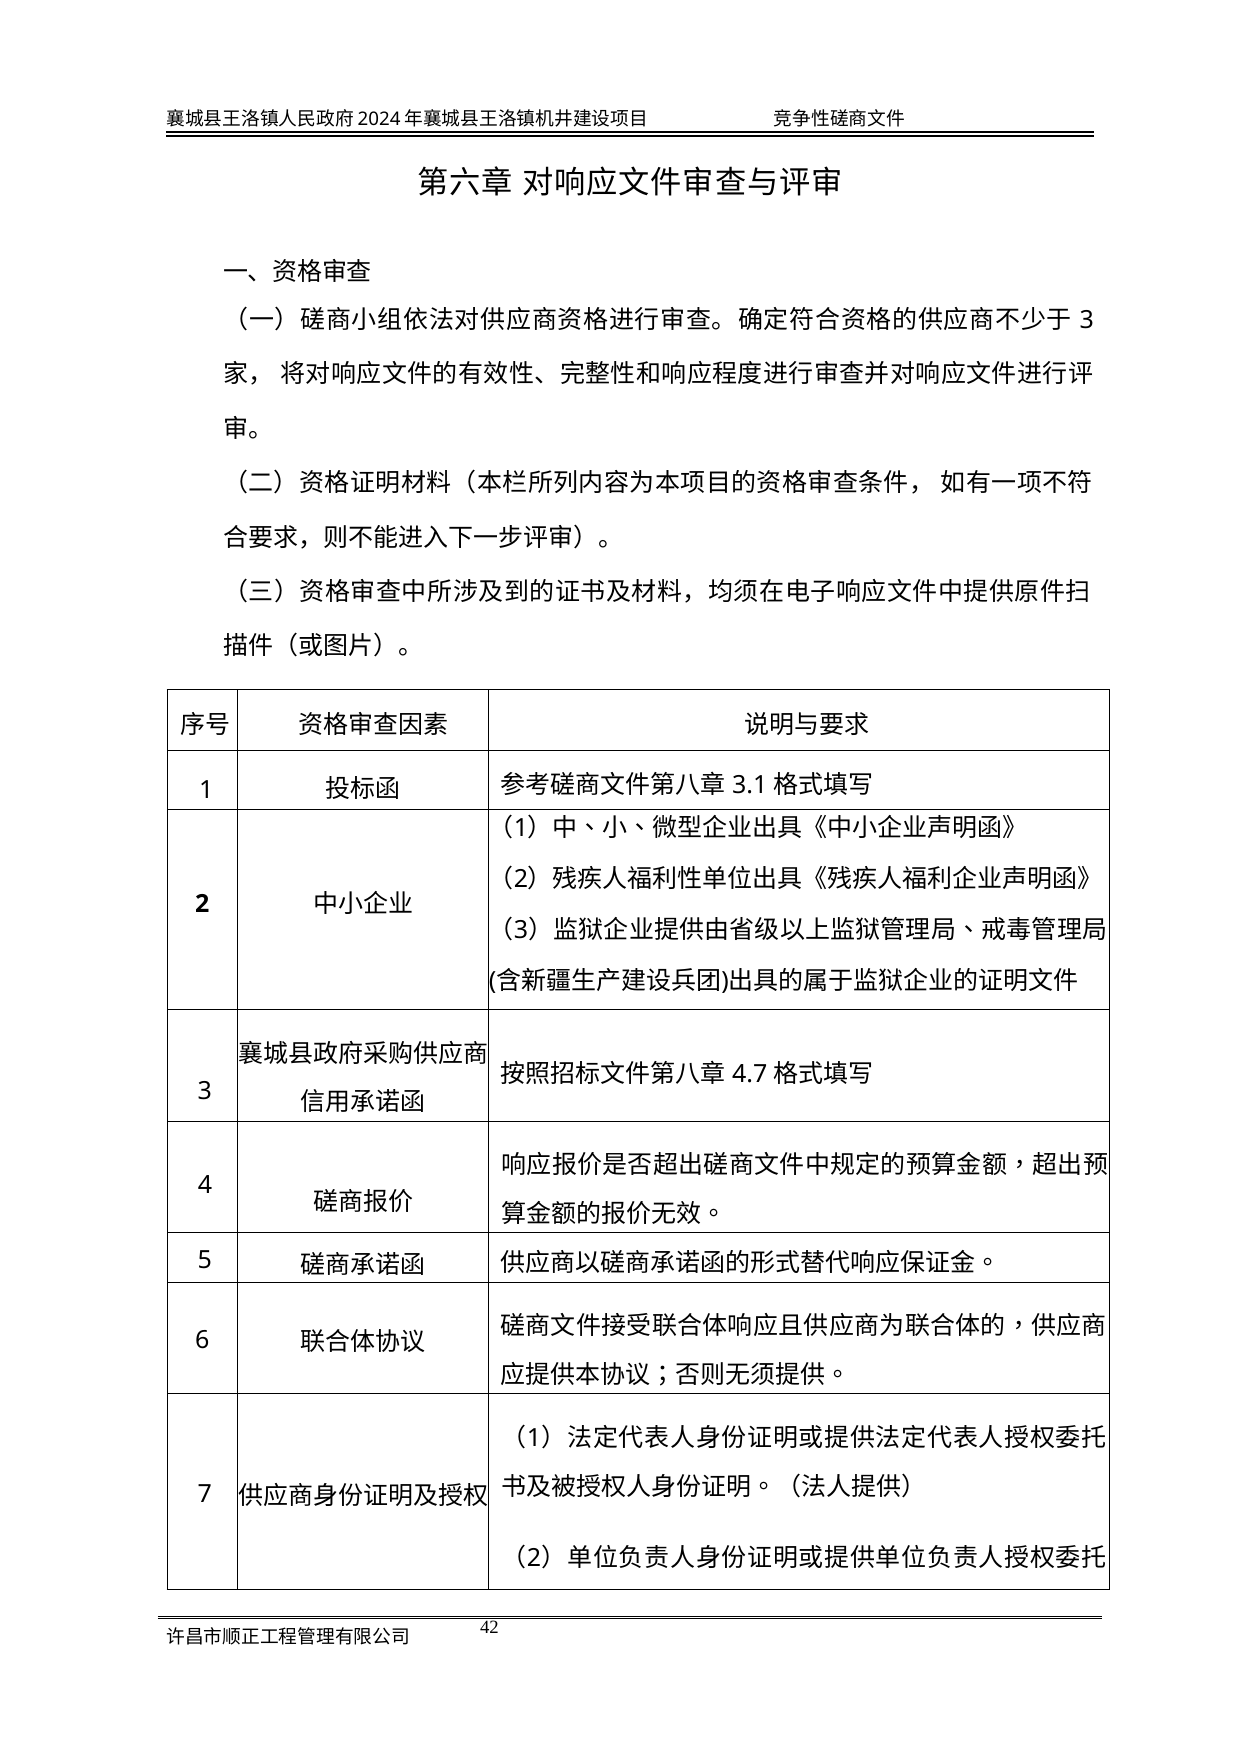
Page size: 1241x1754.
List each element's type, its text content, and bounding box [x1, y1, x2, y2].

table_cell 供应商以磋商承诺函的形式替代响应保证金。 [489, 1233, 1109, 1282]
text 第六章 对响应文件审查与评审 [166, 159, 1094, 202]
table_cell 4 [168, 1122, 237, 1232]
table_cell 3 [168, 1010, 237, 1121]
table_cell 供应商身份证明及授权 [238, 1394, 488, 1589]
table_cell 响应报价是否超出磋商文件中规定的预算金额，超出预算金额的报价无效。 [489, 1122, 1109, 1232]
table_header 说明与要求 [489, 690, 1109, 749]
table_cell （1）中、小、微型企业出具《中小企业声明函》 （2）残疾人福利性单位出具《残疾人福利企业声明函》 （3）监狱企业提供由省级以上监狱管理局、戒毒管理局(含新疆生产建设兵团)出具的属于监狱企业的证明文件 [489, 810, 1109, 1009]
table_cell 6 [168, 1283, 237, 1393]
table_cell 襄城县政府采购供应商信用承诺函 [238, 1010, 488, 1121]
text （二）资格证明材料（本栏所列内容为本项目的资格审查条件， 如有一项不符合要求，则不能进入下一步评审）。 [223, 463, 1094, 553]
table_cell 按照招标文件第八章 4.7 格式填写 [489, 1010, 1109, 1121]
table_cell 1 [168, 751, 237, 809]
table_cell 磋商报价 [238, 1122, 488, 1232]
table_cell 2 [168, 810, 237, 1009]
text 一、资格审查 [223, 254, 1094, 287]
table_cell 参考磋商文件第八章 3.1 格式填写 [489, 751, 1109, 809]
table_cell 投标函 [238, 751, 488, 809]
text （一）磋商小组依法对供应商资格进行审查。确定符合资格的供应商不少于 3 家， 将对响应文件的有效性、完整性和响应程度进行审查并对响应文件进行评审。 [223, 299, 1094, 444]
table_cell 中小企业 [238, 810, 488, 1009]
table_header 序号 [168, 690, 237, 749]
table_header 资格审查因素 [238, 690, 488, 749]
table_cell 联合体协议 [238, 1283, 488, 1393]
text （三）资格审查中所涉及到的证书及材料，均须在电子响应文件中提供原件扫描件（或图片）。 [223, 571, 1094, 662]
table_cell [489, 1394, 1109, 1589]
table_cell 磋商承诺函 [238, 1233, 488, 1282]
table_cell 5 [168, 1233, 237, 1282]
table_cell 磋商文件接受联合体响应且供应商为联合体的，供应商应提供本协议；否则无须提供。 [489, 1283, 1109, 1393]
table_cell 7 [168, 1394, 237, 1589]
